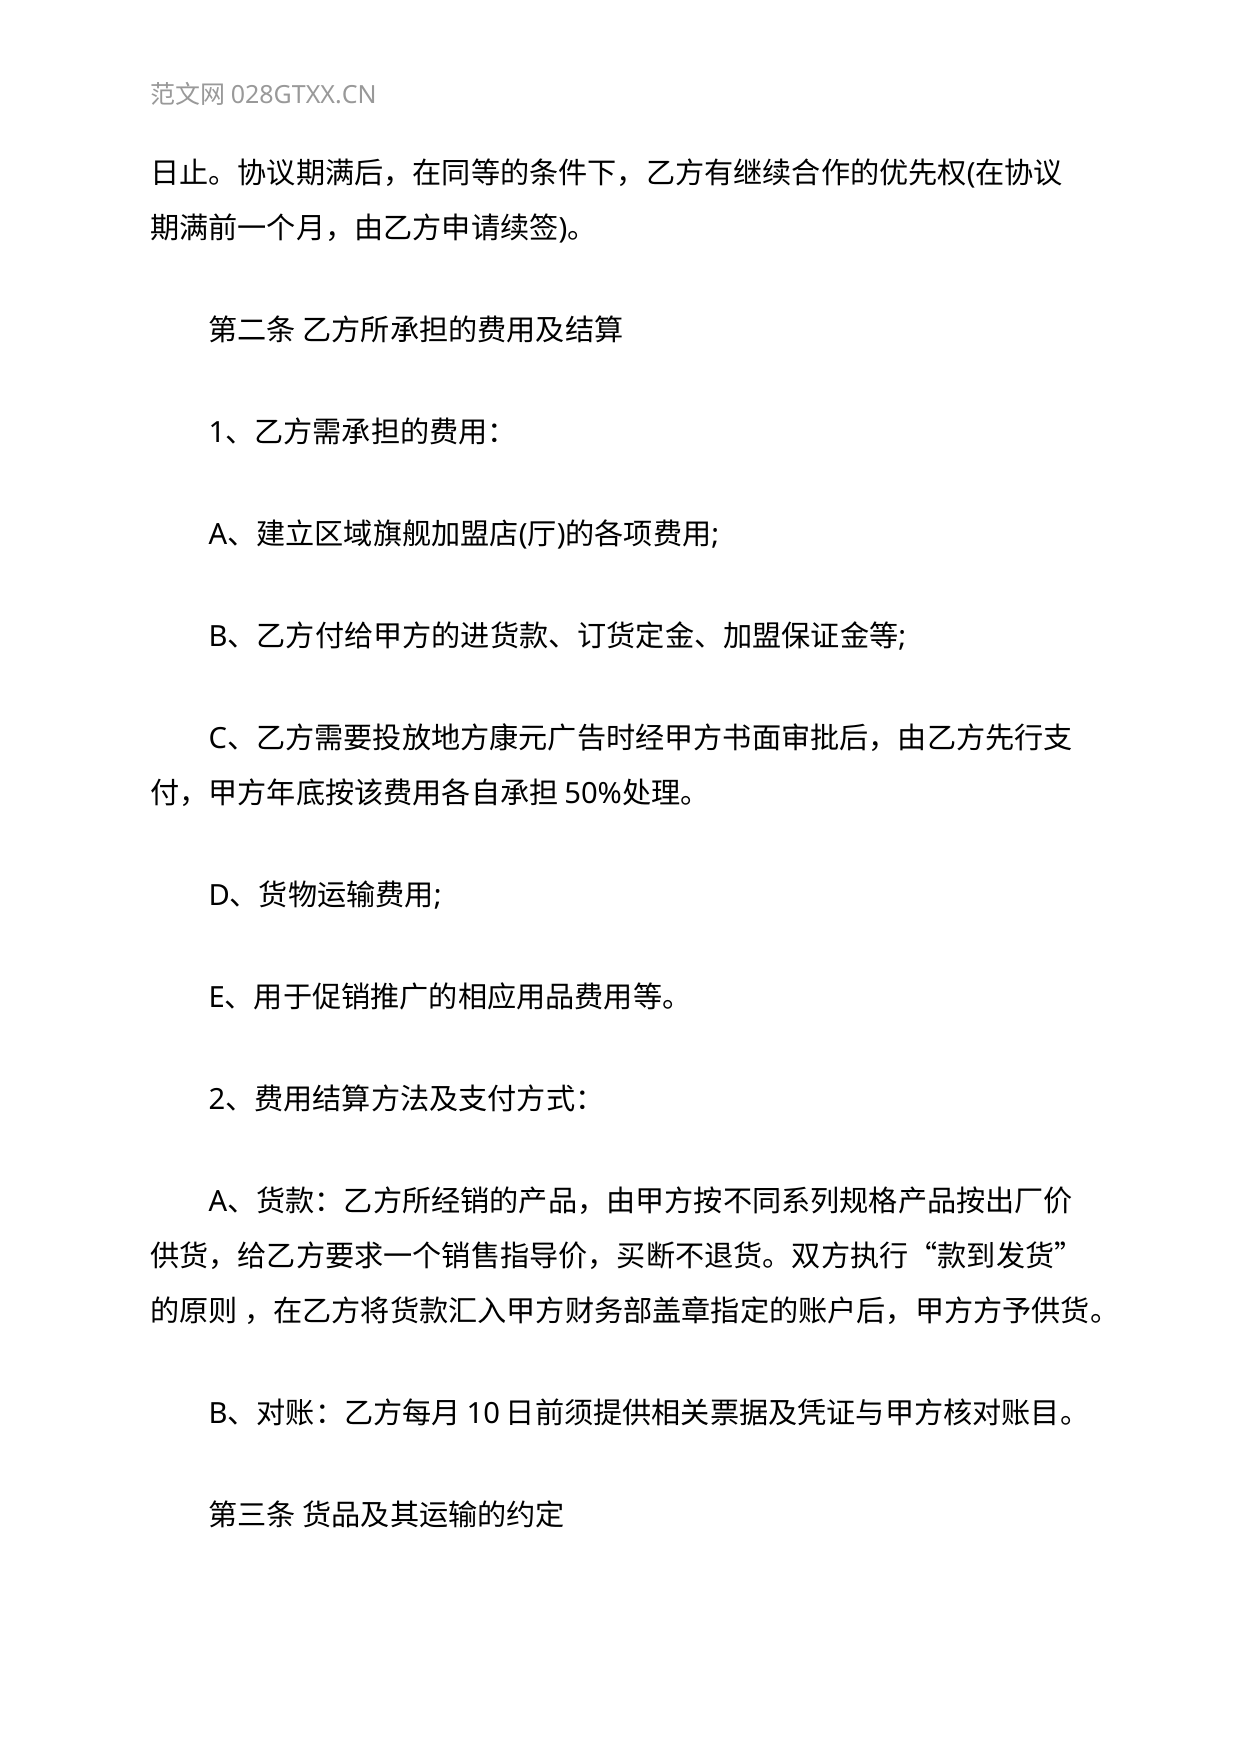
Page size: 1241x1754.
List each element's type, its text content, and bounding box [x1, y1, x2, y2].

text B、对账：乙方每月10日前须提供相关票据及凭证与甲方核对账目。 [150, 1389, 1090, 1432]
text 第二条 乙方所承担的费用及结算 [150, 307, 1090, 349]
text D、货物运输费用; [150, 872, 1090, 914]
text A、货款：乙方所经销的产品，由甲方按不同系列规格产品按出厂价供货，给乙方要求一个销售指导价，买断不退货。双方执行“款到发货”的原则 ，在乙方将货款汇入甲方财务部盖章指定的账户后，甲方方予供货。 [150, 1178, 1090, 1330]
text 2、费用结算方法及支付方式： [150, 1076, 1090, 1118]
text B、乙方付给甲方的进货款、订货定金、加盟保证金等; [150, 613, 1090, 655]
text 第三条 货品及其运输的约定 [150, 1491, 1090, 1533]
text 1、乙方需承担的费用： [150, 409, 1090, 451]
text C、乙方需要投放地方康元广告时经甲方书面审批后，由乙方先行支付，甲方年底按该费用各自承担50%处理。 [150, 715, 1090, 812]
text A、建立区域旗舰加盟店(厅)的各项费用; [150, 511, 1090, 553]
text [150, 150, 1090, 247]
text E、用于促销推广的相应用品费用等。 [150, 974, 1090, 1016]
